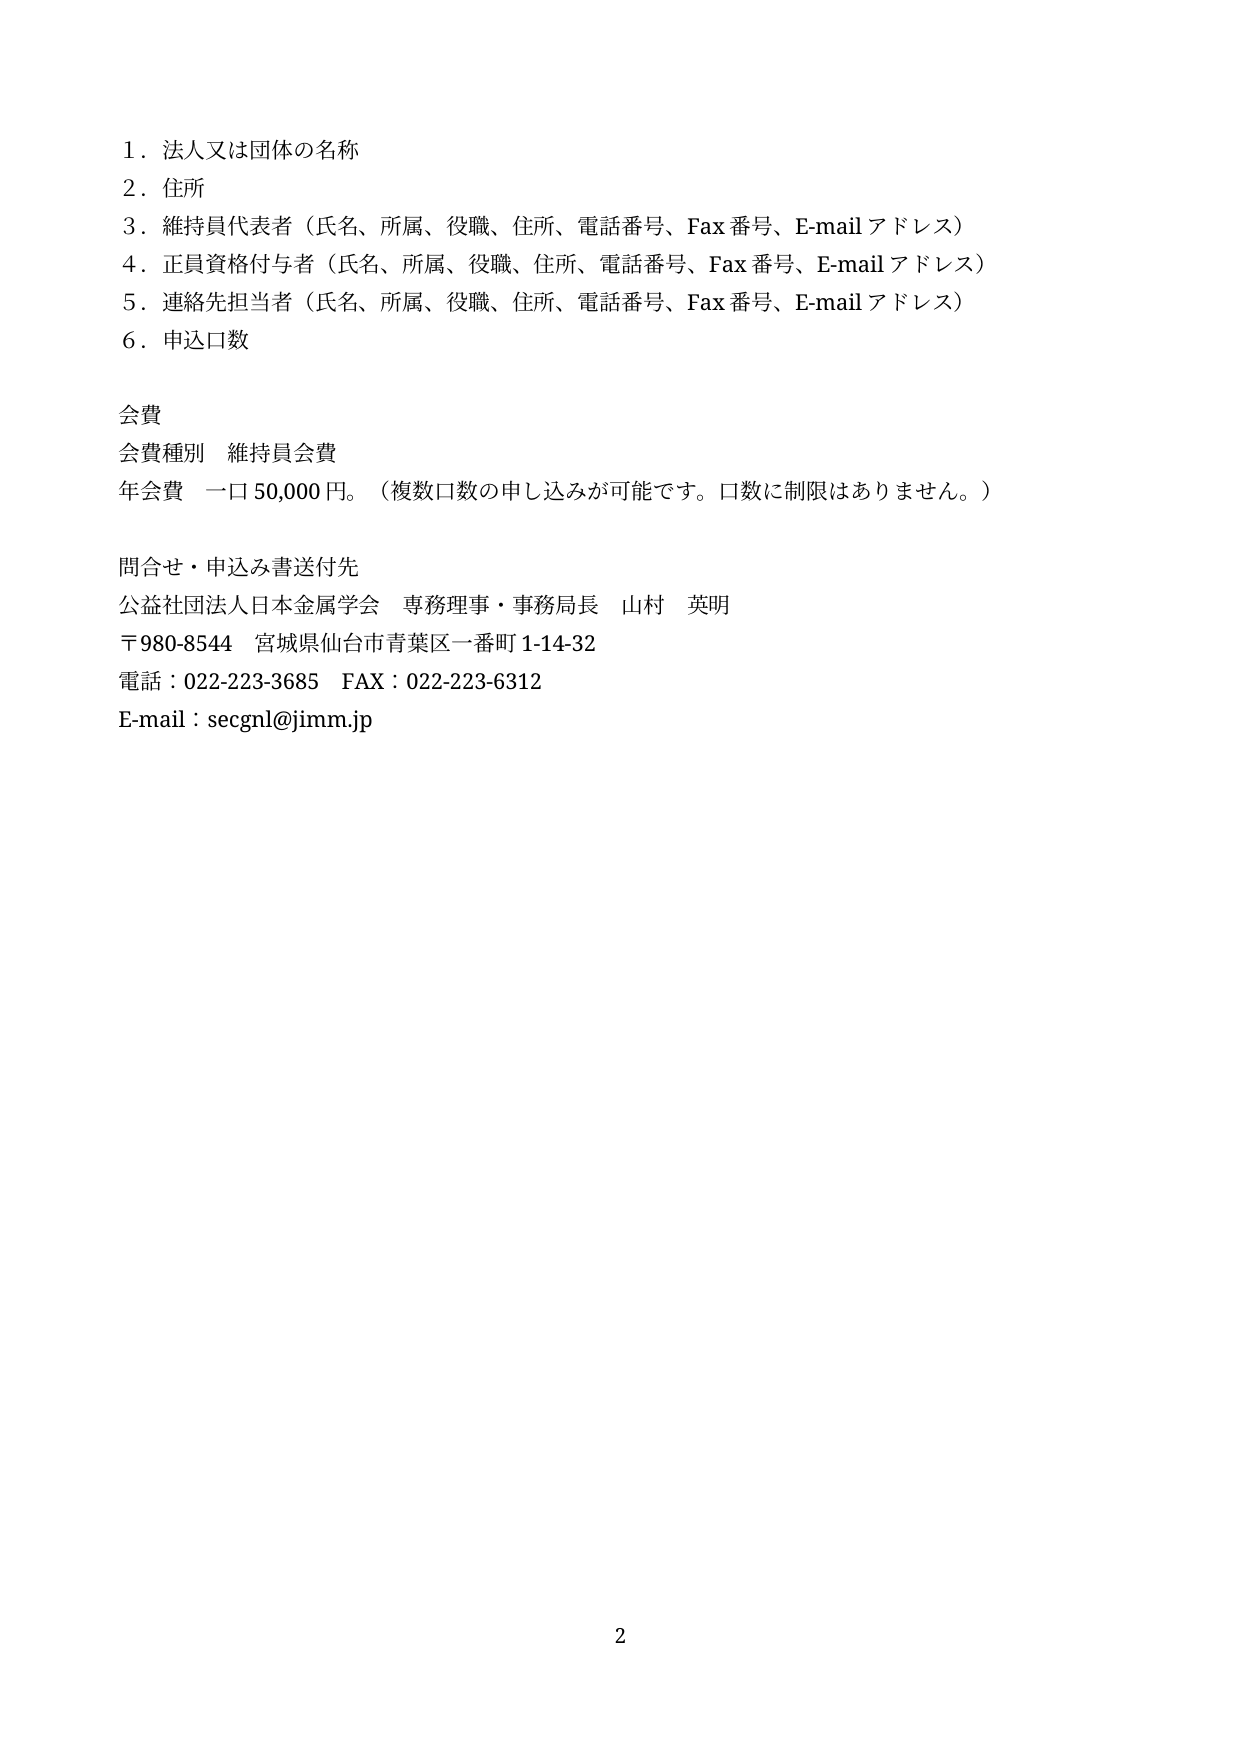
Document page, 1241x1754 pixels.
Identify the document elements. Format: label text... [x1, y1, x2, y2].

text 年会費 一口50,000円。（複数口数の申し込みが可能です。口数に制限はありません。） [118, 471, 1122, 509]
text 公益社団法人日本金属学会 専務理事・事務局長 山村 英明 [118, 585, 1122, 623]
text ４．正員資格付与者（氏名、所属、役職、住所、電話番号、Fax番号、E-mailアドレス） [118, 244, 1122, 282]
text ２．住所 [118, 168, 1122, 206]
text ６．申込口数 [118, 320, 1122, 358]
text 会費 [118, 396, 1122, 433]
text １．法人又は団体の名称 [118, 130, 1122, 168]
text 問合せ・申込み書送付先 [118, 547, 1122, 585]
text 会費種別 維持員会費 [118, 433, 1122, 471]
text 電話：022-223-3685 FAX：022-223-6312 [118, 661, 1122, 699]
text 〒980-8544 宮城県仙台市青葉区一番町1-14-32 [118, 623, 1122, 661]
text ５．連絡先担当者（氏名、所属、役職、住所、電話番号、Fax番号、E-mailアドレス） [118, 282, 1122, 320]
text E-mail：secgnl@jimm.jp [118, 699, 1122, 737]
text ３．維持員代表者（氏名、所属、役職、住所、電話番号、Fax番号、E-mailアドレス） [118, 206, 1122, 244]
